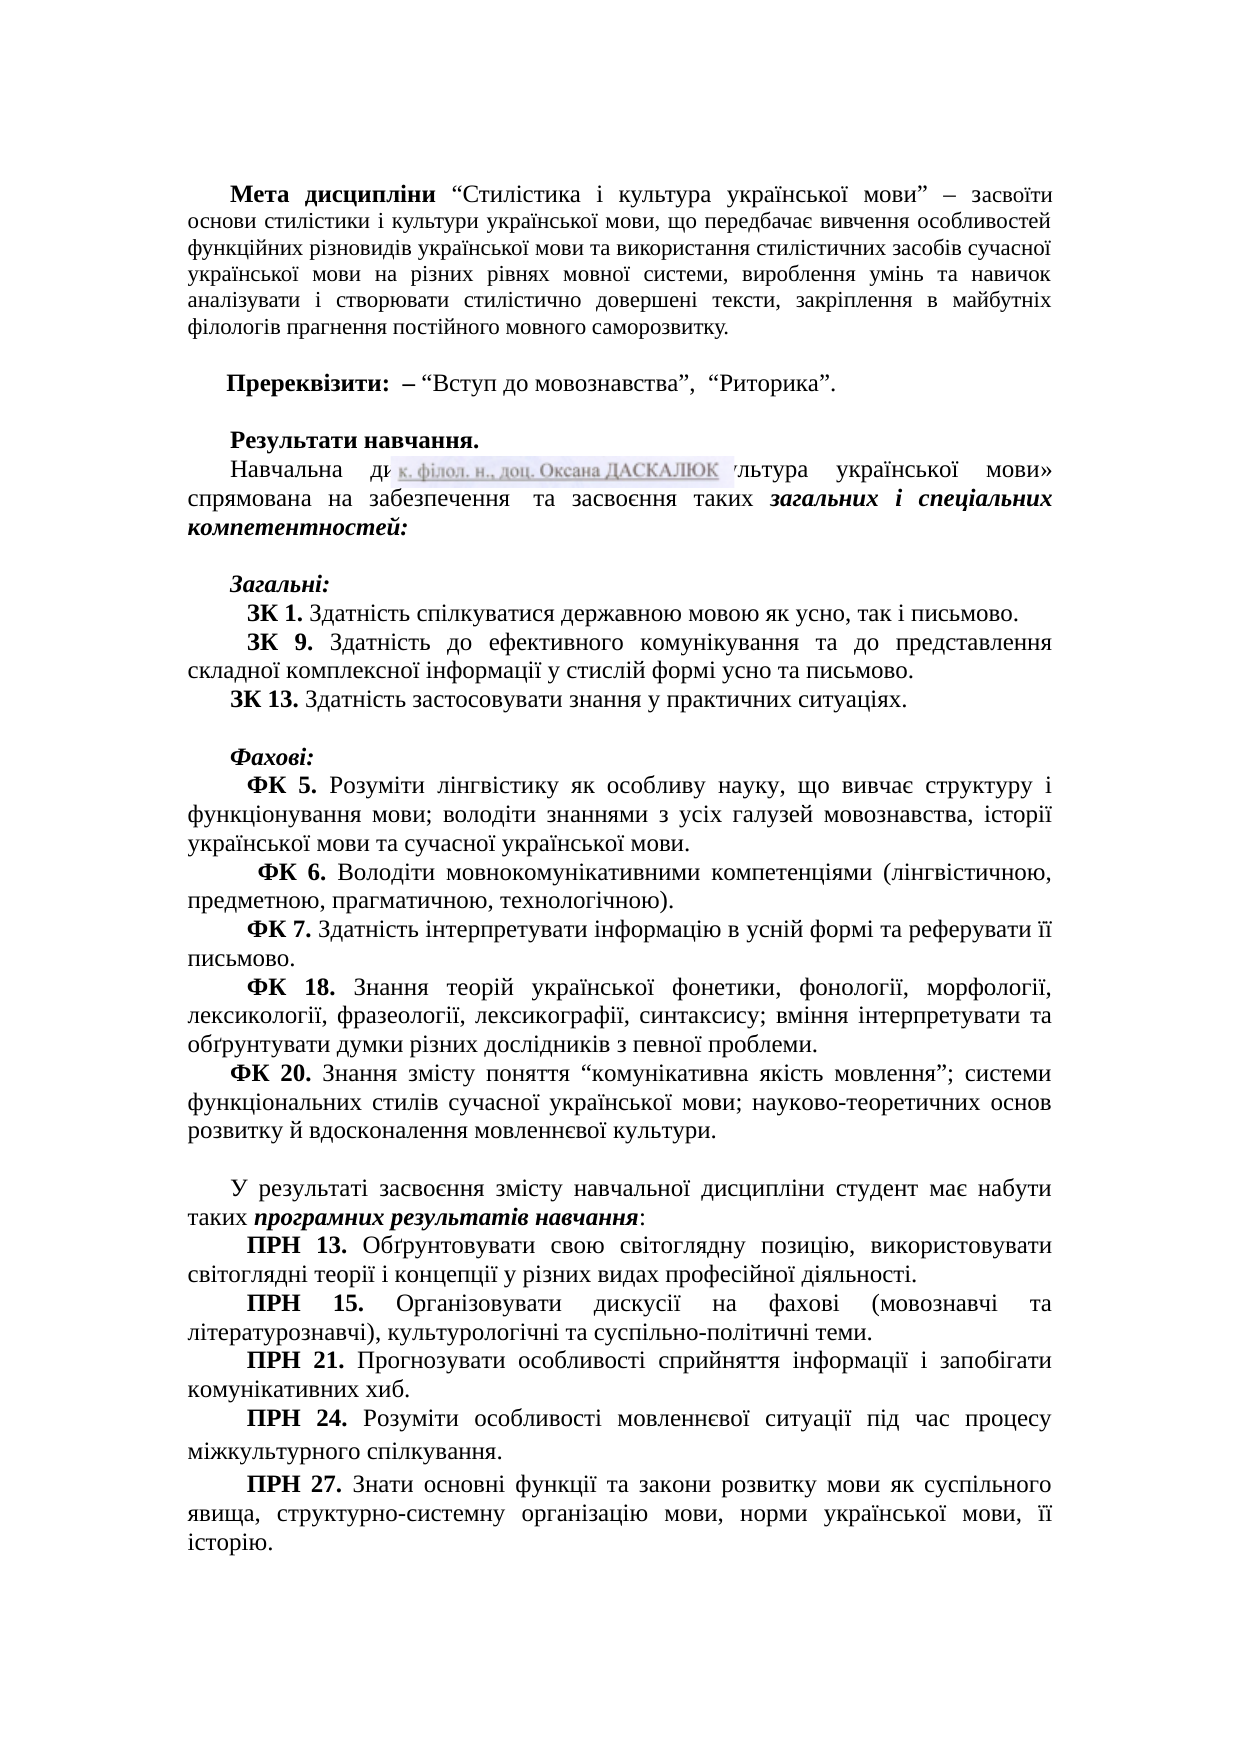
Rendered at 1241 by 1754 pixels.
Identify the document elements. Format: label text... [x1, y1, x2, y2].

text У результаті засвоєння змісту навчальної дисципліни студент має набути таких програмних результатів навчання: [187, 1173, 1053, 1231]
text ФК 20. Знання змісту поняття “комунікативна якість мовлення”; системи функціональних стилів сучасної української мови; науково-теоретичних основ розвитку й вдосконалення мовленнєвої культури. [187, 1058, 1053, 1144]
text ПРН 15. Організовувати дискусії на фахові (мовознавчі та літературознавчі), культурологічні та суспільно-політичні теми. [187, 1288, 1053, 1346]
text Навчальна дисципліна «Стилістика і культура української мови» спрямована на забезпечення та засвоєння таких загальних і спеціальних компетентностей: [187, 454, 1053, 541]
text ПРН 27. Знати основні функції та закони розвитку мови як суспільного явища, структурно-системну організацію мови, норми української мови, її історію. [187, 1469, 1053, 1555]
text ФК 18. Знання теорій української фонетики, фонології, морфології, лексикології, фразеології, лексикографії, синтаксису; вміння інтерпретувати та обґрунтувати думки різних дослідників з певної проблеми. [187, 972, 1053, 1058]
text ФК 6. Володіти мовнокомунікативними компетенціями (лінгвістичною, предметною, прагматичною, технологічною). [187, 857, 1053, 914]
text ПРН 24. Розуміти особливості мовленнєвої ситуації під час процесу міжкультурного спілкування. [187, 1403, 1053, 1465]
text ПРН 13. Обґрунтовувати свою світоглядну позицію, використовувати світоглядні теорії і концепції у різних видах професійної діяльності. [187, 1231, 1053, 1288]
text ЗК 9. Здатність до ефективного комунікування та до представлення складної комплексної інформації у стислій формі усно та письмово. [187, 627, 1053, 684]
text ФК 7. Здатність інтерпретувати інформацію в усній формі та реферувати її письмово. [187, 914, 1053, 972]
text Мета дисципліни “Стилістика і культура української мови” ‒ засвоїти основи стилістики і культури української мови, що передбачає вивчення особливостей функційних різновидів української мови та використання стилістичних засобів сучасної української мови на різних рівнях мовної системи, вироблення умінь та навичок аналізувати і створювати стилістично довершені тексти, закріплення в майбутніх філологів прагнення постійного мовного саморозвитку. [187, 179, 1053, 339]
picture [390, 456, 735, 488]
text Пререквізити: ‒ “Вступ до мовознавства”, “Риторика”. [226, 368, 1053, 397]
text Фахові: [187, 742, 1053, 771]
text Загальні: [187, 569, 1053, 598]
text ПРН 21. Прогнозувати особливості сприйняття інформації і запобігати комунікативних хиб. [187, 1346, 1053, 1403]
text ЗК 1. Здатність спілкуватися державною мовою як усно, так і письмово. [187, 598, 1053, 627]
text ФК 5. Розуміти лінгвістику як особливу науку, що вивчає структуру і функціонування мови; володіти знаннями з усіх галузей мовознавства, історії української мови та сучасної української мови. [187, 771, 1053, 857]
text Результати навчання. [187, 426, 1053, 454]
text ЗК 13. Здатність застосовувати знання у практичних ситуаціях. [187, 684, 1053, 713]
